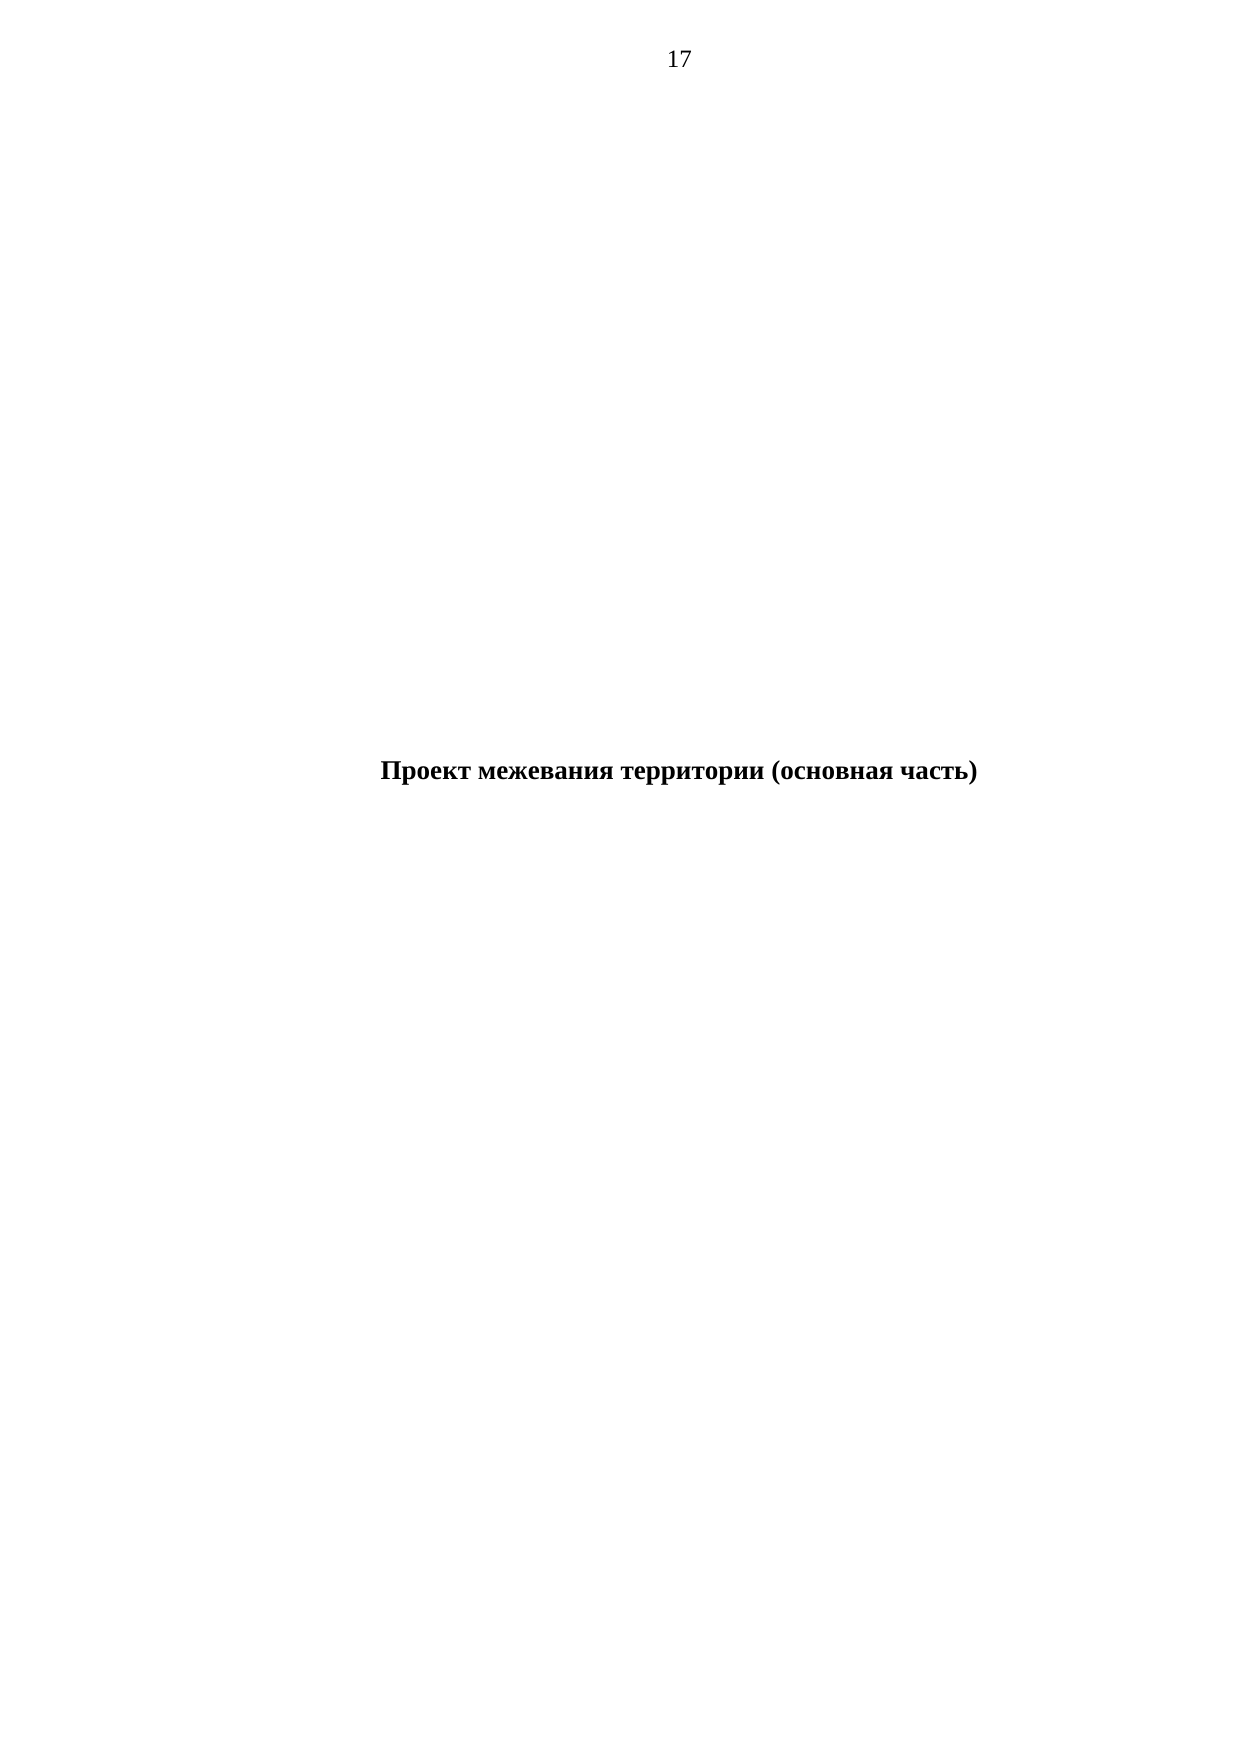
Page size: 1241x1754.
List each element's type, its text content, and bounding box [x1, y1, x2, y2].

title Проект межевания территории (основная часть) [177, 754, 1181, 785]
